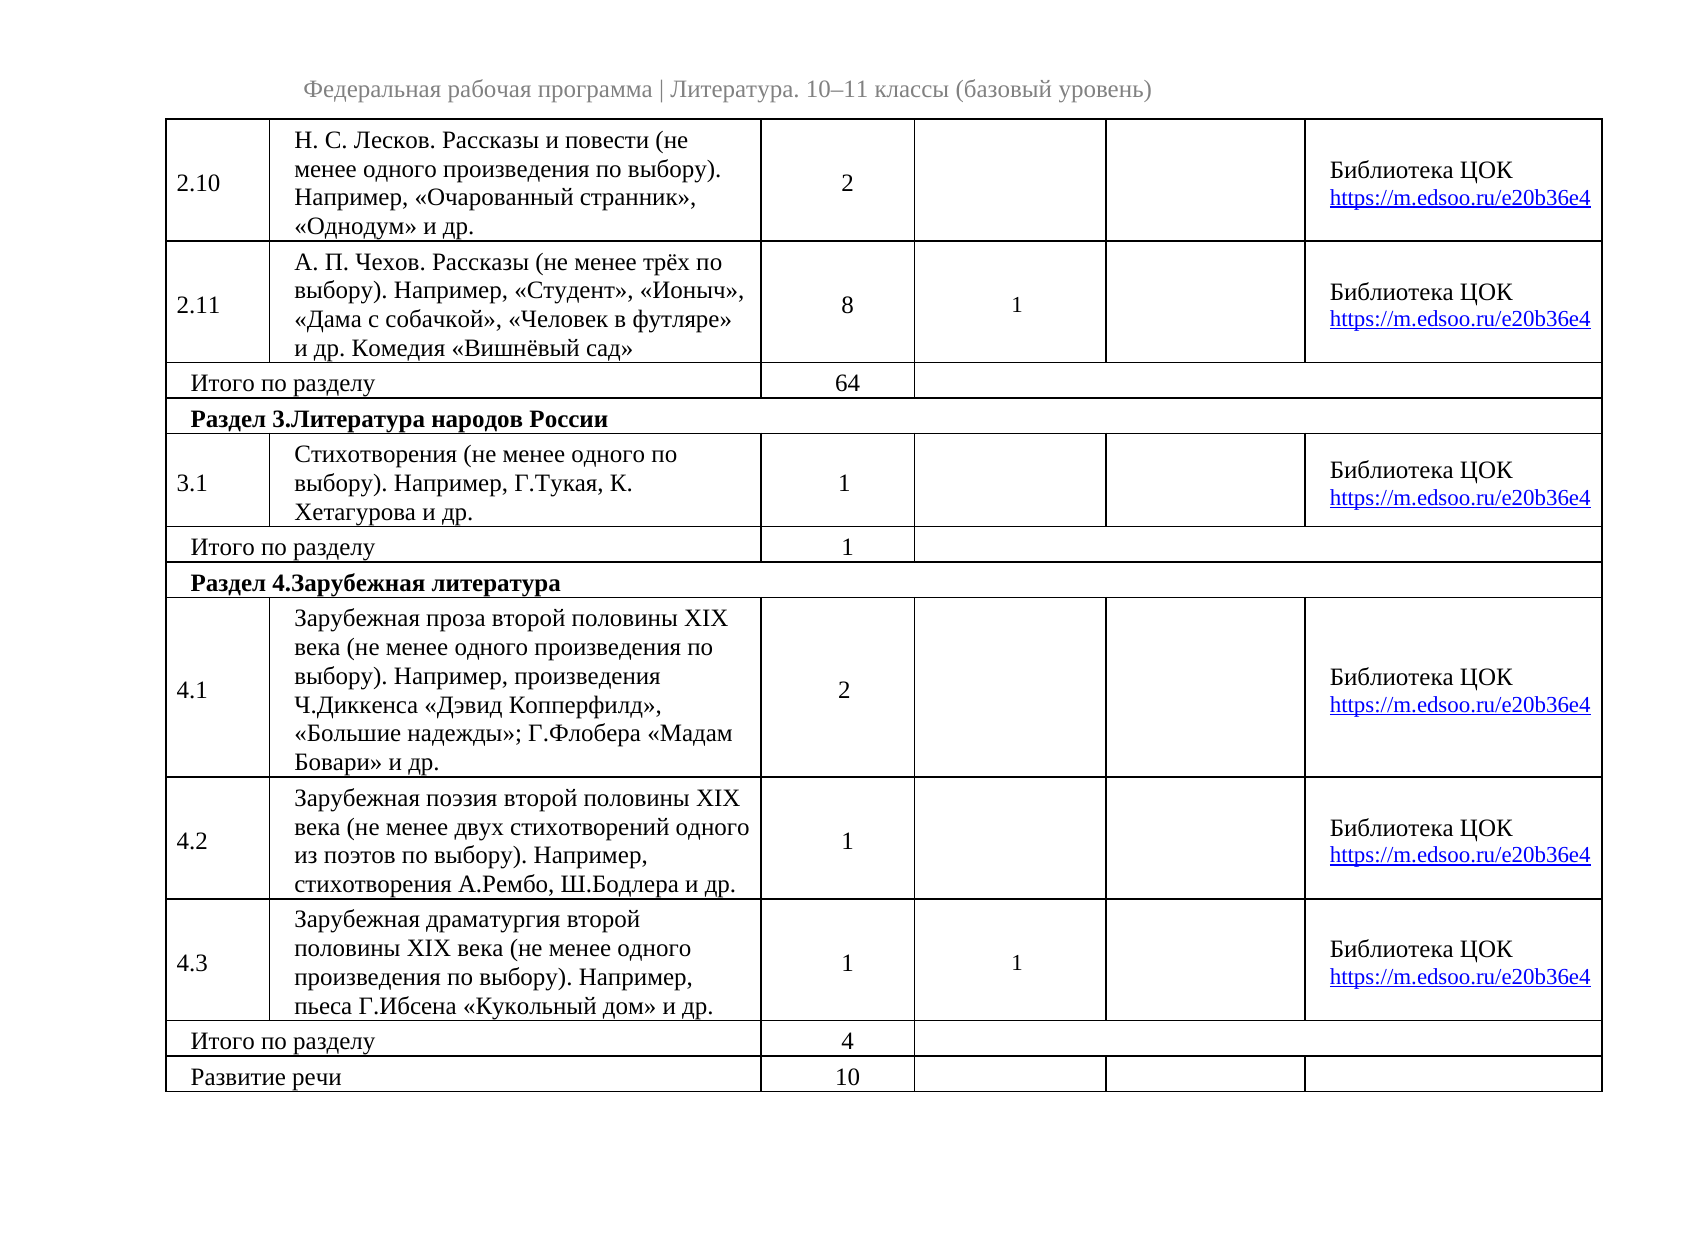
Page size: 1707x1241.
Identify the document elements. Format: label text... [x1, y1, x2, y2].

table_cell Библиотека ЦОК https://m.edsoo.ru/e20b36e4 [1306, 434, 1601, 526]
table_cell 3.1 [167, 434, 269, 526]
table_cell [1306, 120, 1601, 240]
table_cell [1107, 900, 1304, 1019]
table_cell [915, 363, 1601, 397]
table_cell 10 [762, 1057, 914, 1091]
table_cell 2 [762, 598, 914, 776]
table_cell [1107, 120, 1304, 240]
table_cell Библиотека ЦОК https://m.edsoo.ru/e20b36e4 [1306, 242, 1601, 362]
table_cell Итого по разделу [167, 1021, 760, 1055]
table_cell [915, 598, 1105, 776]
table_cell Раздел 3.Литература народов России [167, 399, 1601, 433]
table_cell Библиотека ЦОК https://m.edsoo.ru/e20b36e4 [1306, 778, 1601, 898]
table_cell [1107, 434, 1304, 526]
table_cell 1 [762, 527, 914, 561]
table_cell [1107, 1057, 1304, 1091]
table_cell [1107, 242, 1304, 362]
table_cell 4.2 [167, 778, 269, 898]
table_cell 1 [762, 778, 914, 898]
table_cell 1 [762, 434, 914, 526]
table_cell [915, 1021, 1601, 1055]
table_cell [1107, 778, 1304, 898]
table_cell Итого по разделу [167, 527, 760, 561]
table_cell Н. С. Лесков. Рассказы и повести (не менее одного произведения по выбору). Например, «Очарованный странник», «Однодум» и др. [270, 120, 760, 240]
table_cell 64 [762, 363, 914, 397]
table_cell Итого по разделу [167, 363, 760, 397]
table_cell 2.10 [167, 120, 269, 240]
table_cell 4.1 [167, 598, 269, 776]
table_cell Развитие речи [167, 1057, 760, 1091]
table_cell [915, 778, 1105, 898]
table_cell [915, 527, 1601, 561]
table_cell 4 [762, 1021, 914, 1055]
table_cell 4.3 [167, 900, 269, 1019]
table_cell Раздел 4.Зарубежная литература [167, 563, 1601, 597]
table_cell 2.11 [167, 242, 269, 362]
table_cell 2 [762, 120, 914, 240]
table_cell Библиотека ЦОК https://m.edsoo.ru/e20b36e4 [1306, 900, 1601, 1019]
table_cell Стихотворения (не менее одного по выбору). Например, Г.Тукая, К. Хетагурова и др. [270, 434, 760, 526]
table_cell [1306, 1057, 1601, 1091]
table_cell 1 [915, 900, 1105, 1019]
table_cell 8 [762, 242, 914, 362]
table_cell Зарубежная драматургия второй половины XIX века (не менее одного произведения по выбору). Например, пьеса Г.Ибсена «Кукольный дом» и др. [270, 900, 760, 1019]
table_cell [1107, 598, 1304, 776]
table_cell Библиотека ЦОК https://m.edsoo.ru/e20b36e4 [1306, 598, 1601, 776]
table_cell А. П. Чехов. Рассказы (не менее трёх по выбору). Например, «Студент», «Ионыч», «Дама с собачкой», «Человек в футляре» и др. Комедия «Вишнёвый сад» [270, 242, 760, 362]
table_cell Зарубежная поэзия второй половины XIX века (не менее двух стихотворений одного из поэтов по выбору). Например, стихотворения А.Рембо, Ш.Бодлера и др. [270, 778, 760, 898]
table_cell Зарубежная проза второй половины XIX века (не менее одного произведения по выбору). Например, произведения Ч.Диккенса «Дэвид Копперфилд», «Большие надежды»; Г.Флобера «Мадам Бовари» и др. [270, 598, 760, 776]
table_cell [915, 1057, 1105, 1091]
table_cell [915, 434, 1105, 526]
table_cell 1 [762, 900, 914, 1019]
table_cell [915, 120, 1105, 240]
table_cell 1 [915, 242, 1105, 362]
